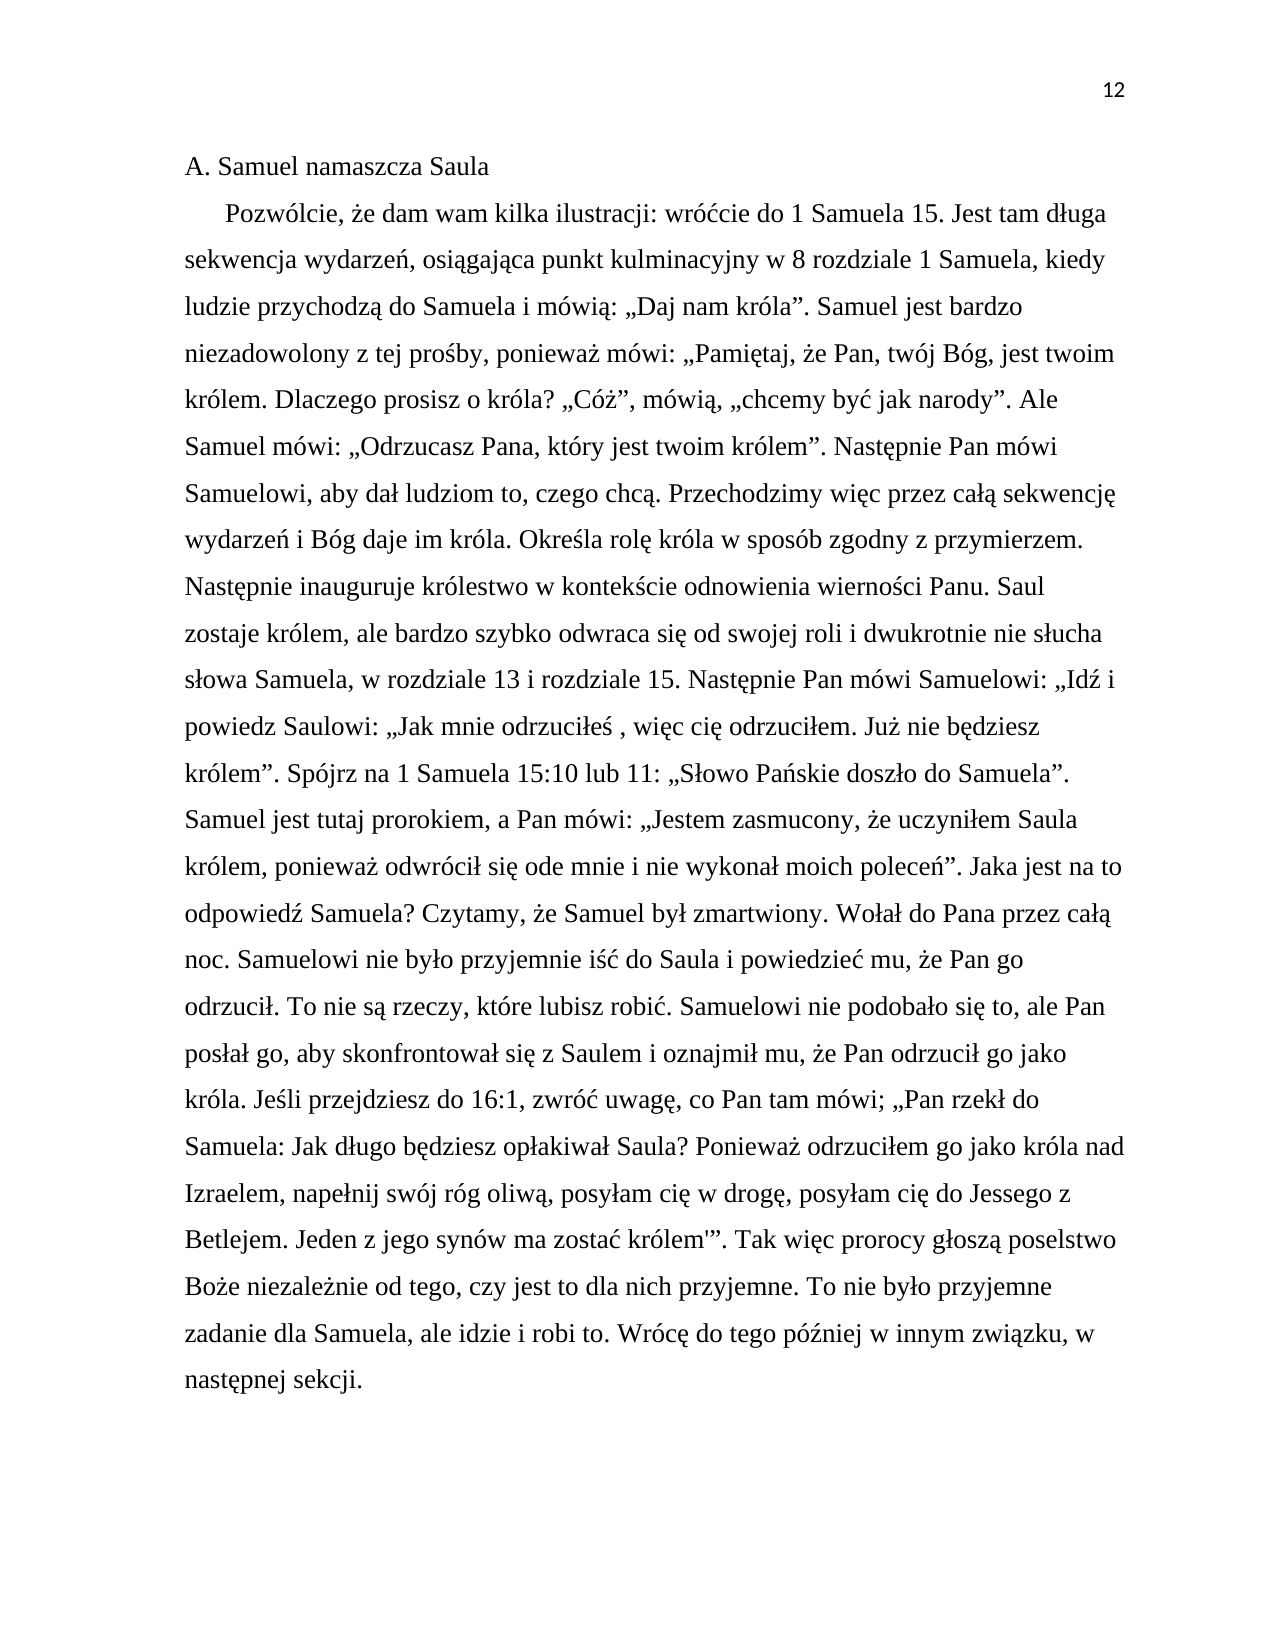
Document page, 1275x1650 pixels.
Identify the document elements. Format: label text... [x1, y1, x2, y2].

text A. Samuel namaszcza Saula Pozwólcie, że dam wam kilka ilustracji: wróćcie do 1 Samuela 15. Jest tam długa sekwencja wydarzeń, osiągająca punkt kulminacyjny w 8 rozdziale 1 Samuela, kiedy ludzie przychodzą do Samuela i mówią: „Daj nam króla”. Samuel jest bardzo niezadowolony z tej prośby, ponieważ mówi: „Pamiętaj, że Pan, twój Bóg, jest twoim królem. Dlaczego prosisz o króla? „Cóż”, mówią, „chcemy być jak narody”. Ale Samuel mówi: „Odrzucasz Pana, który jest twoim królem”. Następnie Pan mówi Samuelowi, aby dał ludziom to, czego chcą. Przechodzimy więc przez całą sekwencję wydarzeń i Bóg daje im króla. Określa rolę króla w sposób zgodny z przymierzem. Następnie inauguruje królestwo w kontekście odnowienia wierności Panu. Saul zostaje królem, ale bardzo szybko odwraca się od swojej roli i dwukrotnie nie słucha słowa Samuela, w rozdziale 13 i rozdziale 15. Następnie Pan mówi Samuelowi: „Idź i powiedz Saulowi: „Jak mnie odrzuciłeś , więc cię odrzuciłem. Już nie będziesz królem”. Spójrz na 1 Samuela 15:10 lub 11: „Słowo Pańskie doszło do Samuela”. Samuel jest tutaj prorokiem, a Pan mówi: „Jestem zasmucony, że uczyniłem Saula królem, ponieważ odwrócił się ode mnie i nie wykonał moich poleceń”. Jaka jest na to odpowiedź Samuela? Czytamy, że Samuel był zmartwiony. Wołał do Pana przez całą noc. Samuelowi nie było przyjemnie iść do Saula i powiedzieć mu, że Pan go odrzucił. To nie są rzeczy, które lubisz robić. Samuelowi nie podobało się to, ale Pan posłał go, aby skonfrontował się z Saulem i oznajmił mu, że Pan odrzucił go jako króla. Jeśli przejdziesz do 16:1, zwróć uwagę, co Pan tam mówi; „Pan rzekł do Samuela: Jak długo będziesz opłakiwał Saula? Ponieważ odrzuciłem go jako króla nad Izraelem, napełnij swój róg oliwą, posyłam cię w drogę, posyłam cię do Jessego z Betlejem. Jeden z jego synów ma zostać królem'”. Tak więc prorocy głoszą poselstwo Boże niezależnie od tego, czy jest to dla nich przyjemne. To nie było przyjemne zadanie dla Samuela, ale idzie i robi to. Wrócę do tego później w innym związku, w następnej sekcji. [184, 150, 1125, 1394]
